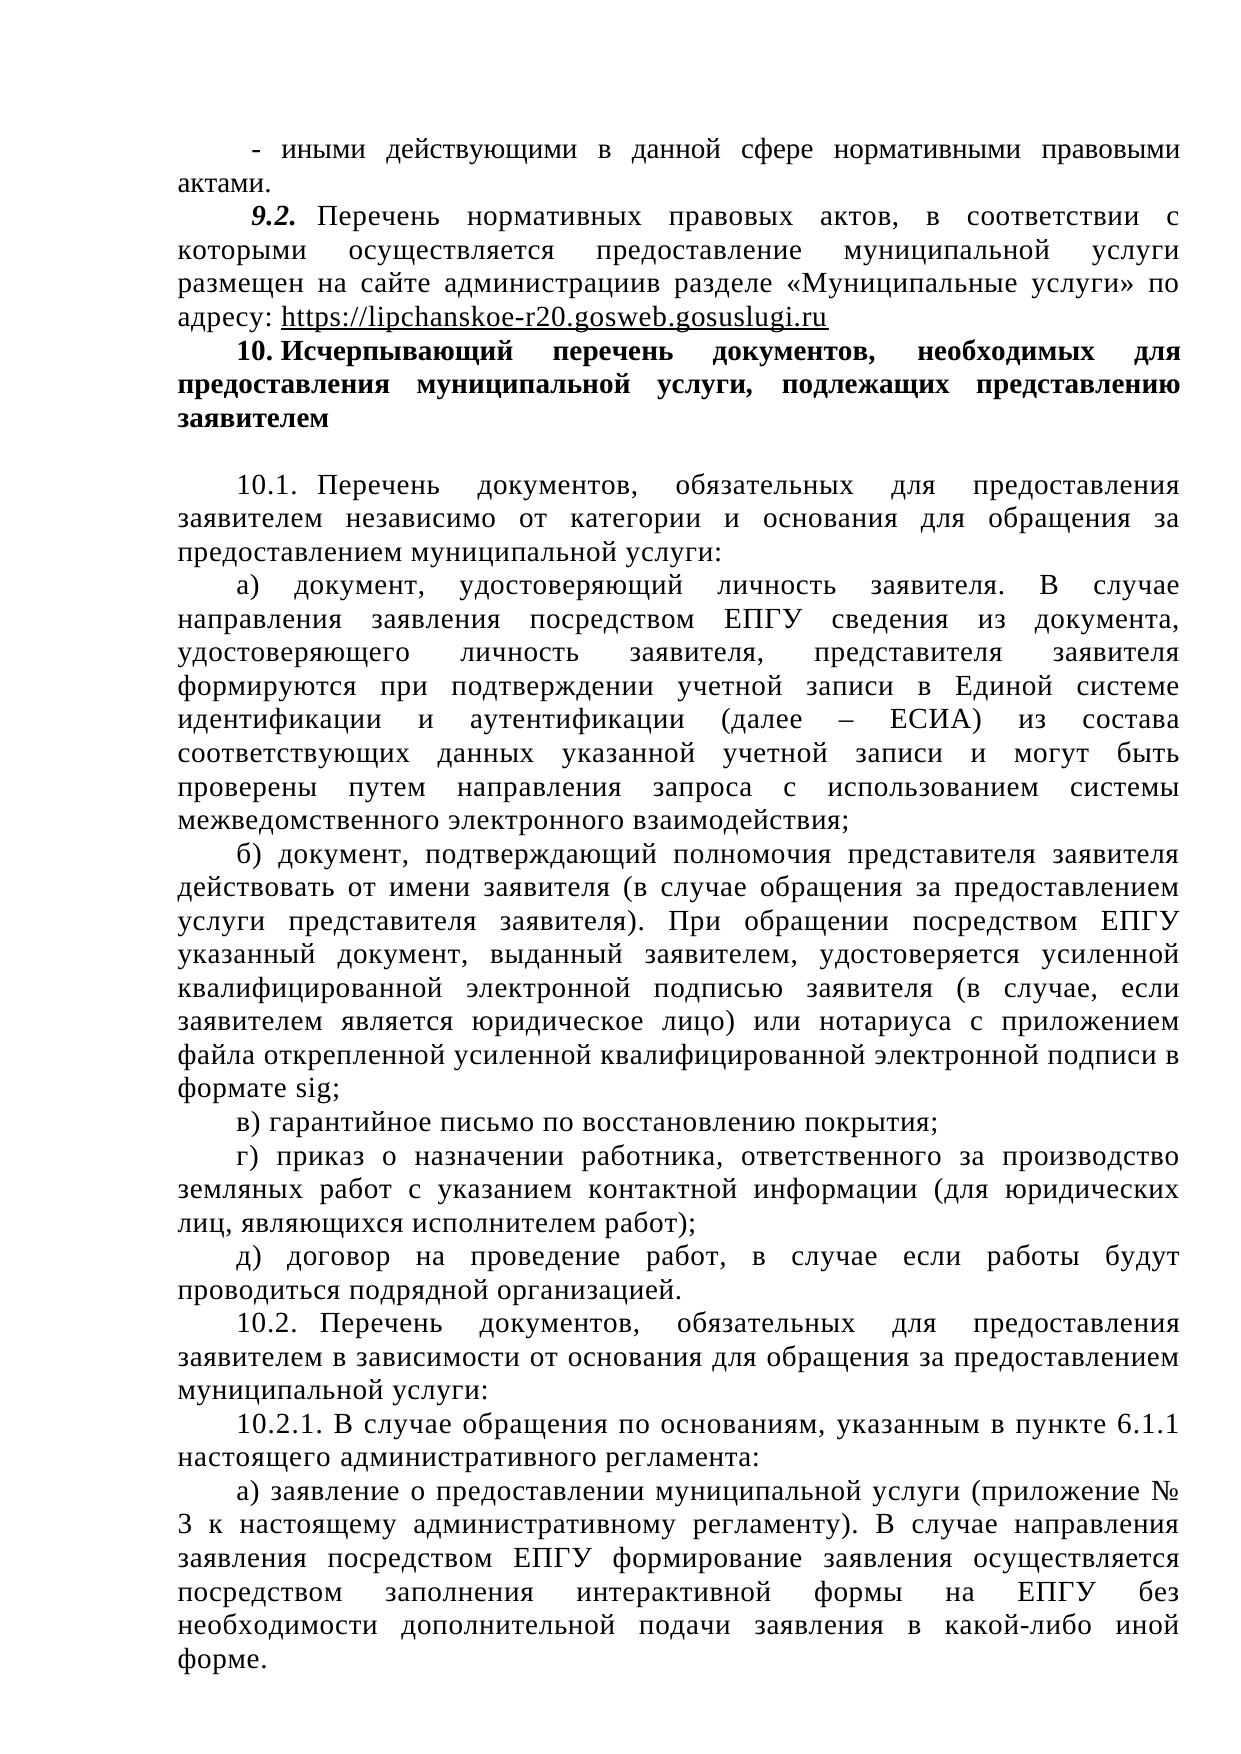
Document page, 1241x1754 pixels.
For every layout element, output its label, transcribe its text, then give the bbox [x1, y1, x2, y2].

text б) документ, подтверждающий полномочия представителя заявителя действовать от имени заявителя (в случае обращения за предоставлением услуги представителя заявителя). При обращении посредством ЕПГУ указанный документ, выданный заявителем, удостоверяется усиленной квалифицированной электронной подписью заявителя (в случае, если заявителем является юридическое лицо) или нотариуса с приложением файла открепленной усиленной квалифицированной электронной подписи в формате sig; [177, 836, 1181, 1104]
list Перечень документов, обязательных для предоставления заявителем в зависимости от основания для обращения за предоставлением муниципальной услуги: [177, 1305, 1181, 1406]
text г) приказ о назначении работника, ответственного за производство земляных работ с указанием контактной информации (для юридических лиц, являющихся исполнителем работ); [177, 1138, 1181, 1238]
list Исчерпывающий перечень документов, необходимых для предоставления муниципальной услуги, подлежащих представлению заявителем [177, 333, 1181, 433]
text в) гарантийное письмо по восстановлению покрытия; [177, 1104, 1181, 1138]
text - иными действующими в данной сфере нормативными правовыми актами. [177, 131, 1181, 198]
text д) договор на проведение работ, в случае если работы будут проводиться подрядной организацией. [177, 1238, 1181, 1305]
text 10.2.1. В случае обращения по основаниям, указанным в пункте 6.1.1 настоящего административного регламента: [177, 1406, 1181, 1473]
text а) заявление о предоставлении муниципальной услуги (приложение № 3 к настоящему административному регламенту). В случае направления заявления посредством ЕПГУ формирование заявления осуществляется посредством заполнения интерактивной формы на ЕПГУ без необходимости дополнительной подачи заявления в какой-либо иной форме. [177, 1473, 1181, 1674]
text а) документ, удостоверяющий личность заявителя. В случае направления заявления посредством ЕПГУ сведения из документа, удостоверяющего личность заявителя, представителя заявителя формируются при подтверждении учетной записи в Единой системе идентификации и аутентификации (далее – ЕСИА) из состава соответствующих данных указанной учетной записи и могут быть проверены путем направления запроса с использованием системы межведомственного электронного взаимодействия; [177, 567, 1181, 836]
list Перечень нормативных правовых актов, в соответствии с которыми осуществляется предоставление муниципальной услуги размещен на сайте администрациив разделе «Муниципальные услуги» по адресу: https://lipchanskoe-r20.gosweb.gosuslugi.ru [177, 198, 1181, 333]
list Перечень документов, обязательных для предоставления заявителем независимо от категории и основания для обращения за предоставлением муниципальной услуги: [177, 467, 1181, 567]
